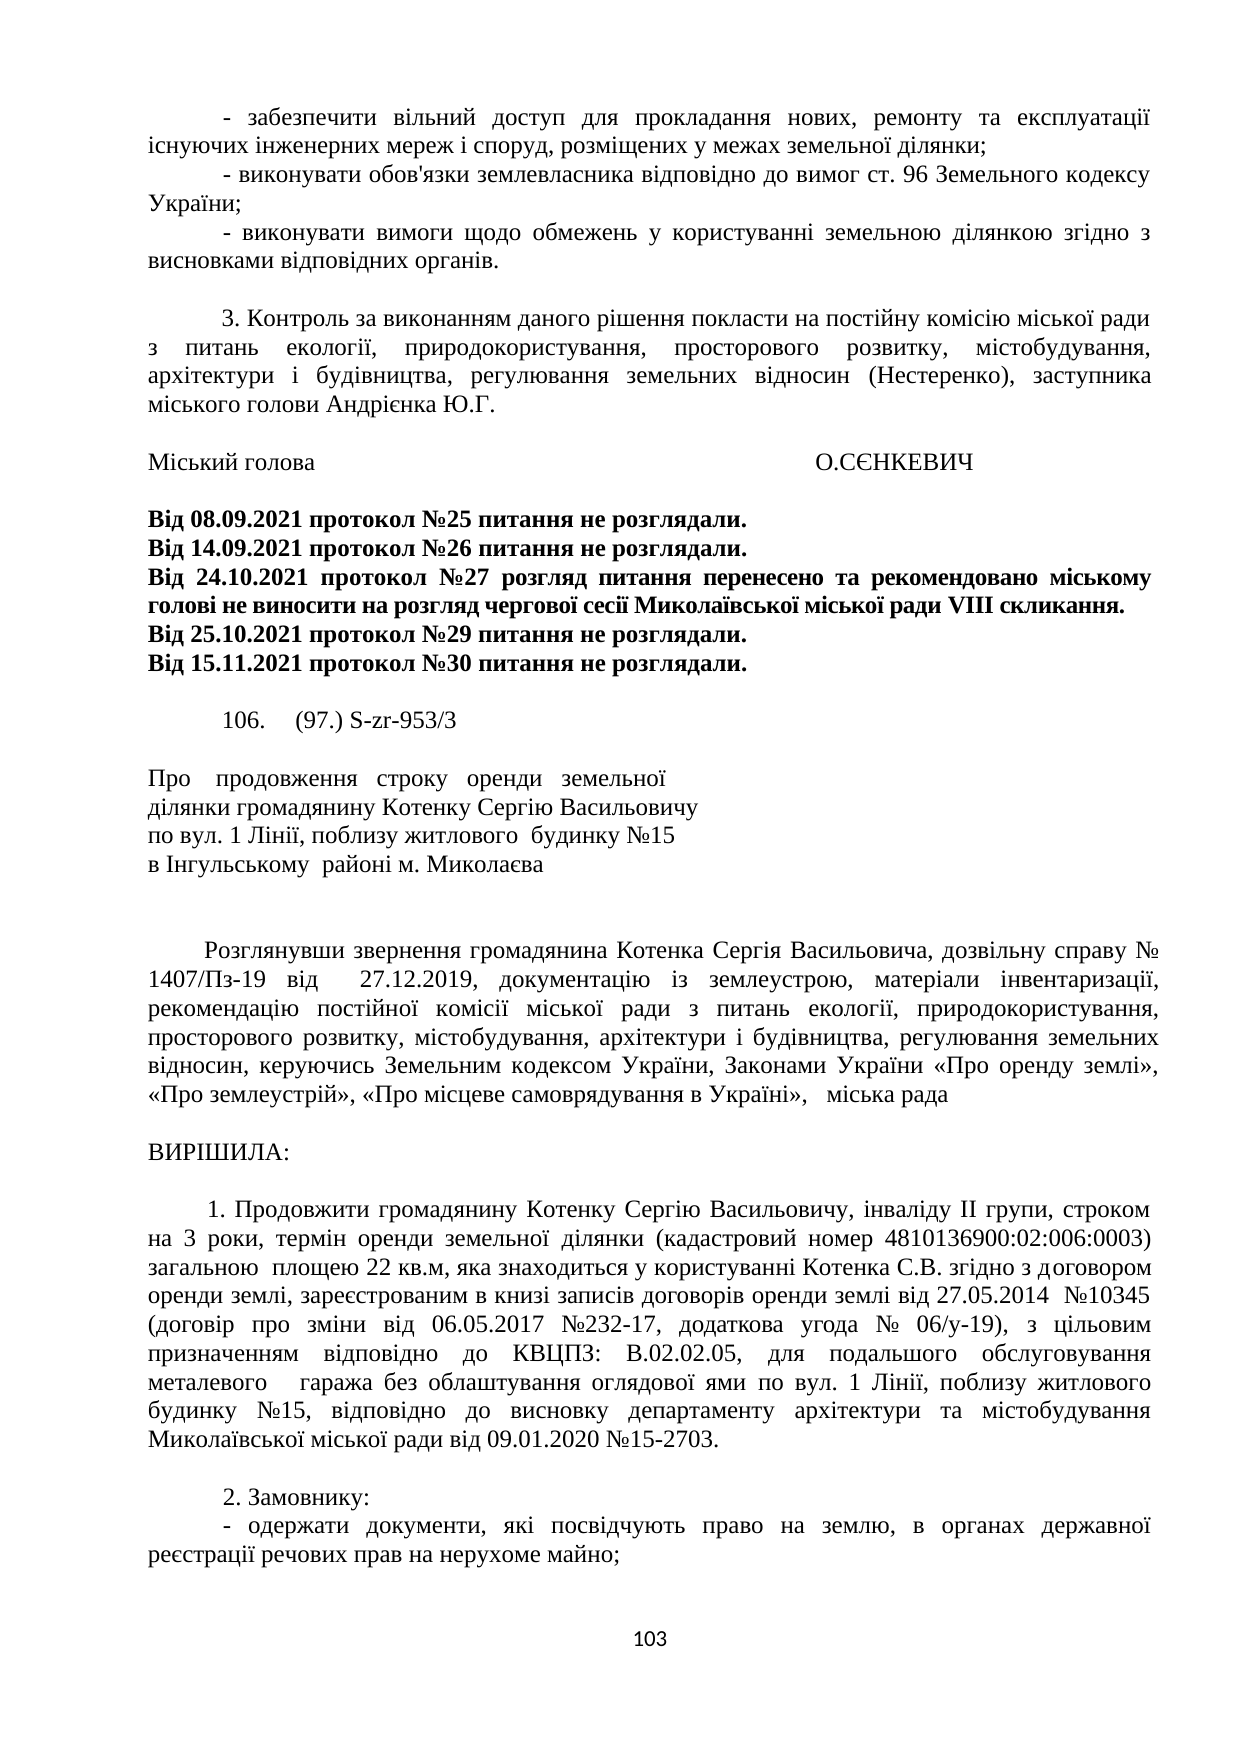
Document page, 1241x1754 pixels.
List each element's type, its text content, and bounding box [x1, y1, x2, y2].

list (97.) S-zr-953/3 [222, 706, 1152, 734]
text ВИРІШИЛА: [148, 1137, 1160, 1166]
text Розглянувши звернення громадянина Котенка Сергія Васильовича, дозвільну справу № 1407/Пз-19 від 27.12.2019, документацію із землеустрою, матеріали інвентаризації, рекомендацію постійної комісії міської ради з питань екології, природокористування, просторового розвитку, містобудування, архітектури і будівництва, регулювання земельних відносин, керуючись Земельним кодексом України, Законами України «Про оренду землі», «Про землеустрій», «Про місцеве самоврядування в Україні», міська рада [148, 936, 1160, 1108]
text - виконувати обов'язки землевласника відповідно до вимог ст. 96 Земельного кодексу України; [148, 159, 1152, 217]
text 3. Контроль за виконанням даного рішення покласти на постійну комісію міської ради з питань екології, природокористування, просторового розвитку, містобудування, архітектури і будівництва, регулювання земельних відносин (Нестеренко), заступника міського голови Андрієнка Ю.Г. [148, 303, 1152, 418]
text Від 24.10.2021 протокол №27 розгляд питання перенесено та рекомендовано міському голові не виносити на розгляд чергової сесії Миколаївської міської ради VIII скликання. [148, 562, 1152, 619]
text в Інгульському районі м. Миколаєва [148, 849, 977, 878]
text по вул. 1 Лінії, поблизу житлового будинку №15 [148, 821, 977, 849]
text ділянки громадянину Котенку Сергію Васильовичу [148, 792, 977, 821]
text - забезпечити вільний доступ для прокладання нових, ремонту та експлуатації існуючих інженерних мереж і споруд, розміщених у межах земельної ділянки; [148, 102, 1152, 159]
text Від 14.09.2021 протокол №26 питання не розглядали. [148, 533, 1152, 562]
text 1. Продовжити громадянину Котенку Сергію Васильовичу, інваліду ІІ групи, строком на 3 роки, термін оренди земельної ділянки (кадастровий номер 4810136900:02:006:0003) загальною площею 22 кв.м, яка знаходиться у користуванні Котенка С.В. згідно з договором оренди землі, зареєстрованим в книзі записів договорів оренди землі від 27.05.2014 №10345 (договір про зміни від 06.05.2017 №232-17, додаткова угода № 06/у-19), з цільовим призначенням відповідно до КВЦПЗ: В.02.02.05, для подальшого обслуговування металевого гаража без облаштування оглядової ями по вул. 1 Лінії, поблизу житлового будинку №15, відповідно до висновку департаменту архітектури та містобудування Миколаївської міської ради від 09.01.2020 №15-2703. [148, 1194, 1152, 1453]
text Міський голова О.СЄНКЕВИЧ [148, 447, 1152, 476]
text Від 15.11.2021 протокол №30 питання не розглядали. [148, 648, 1152, 677]
text Від 25.10.2021 протокол №29 питання не розглядали. [148, 619, 1152, 648]
text - виконувати вимоги щодо обмежень у користуванні земельною ділянкою згідно з висновками відповідних органів. [148, 217, 1152, 274]
text - одержати документи, які посвідчують право на землю, в органах державної реєстрації речових прав на нерухоме майно; [148, 1511, 1152, 1568]
text Від 08.09.2021 протокол №25 питання не розглядали. [148, 504, 1152, 533]
text 2. Замовнику: [148, 1482, 1152, 1511]
text Про продовження строку оренди земельної [148, 763, 977, 792]
